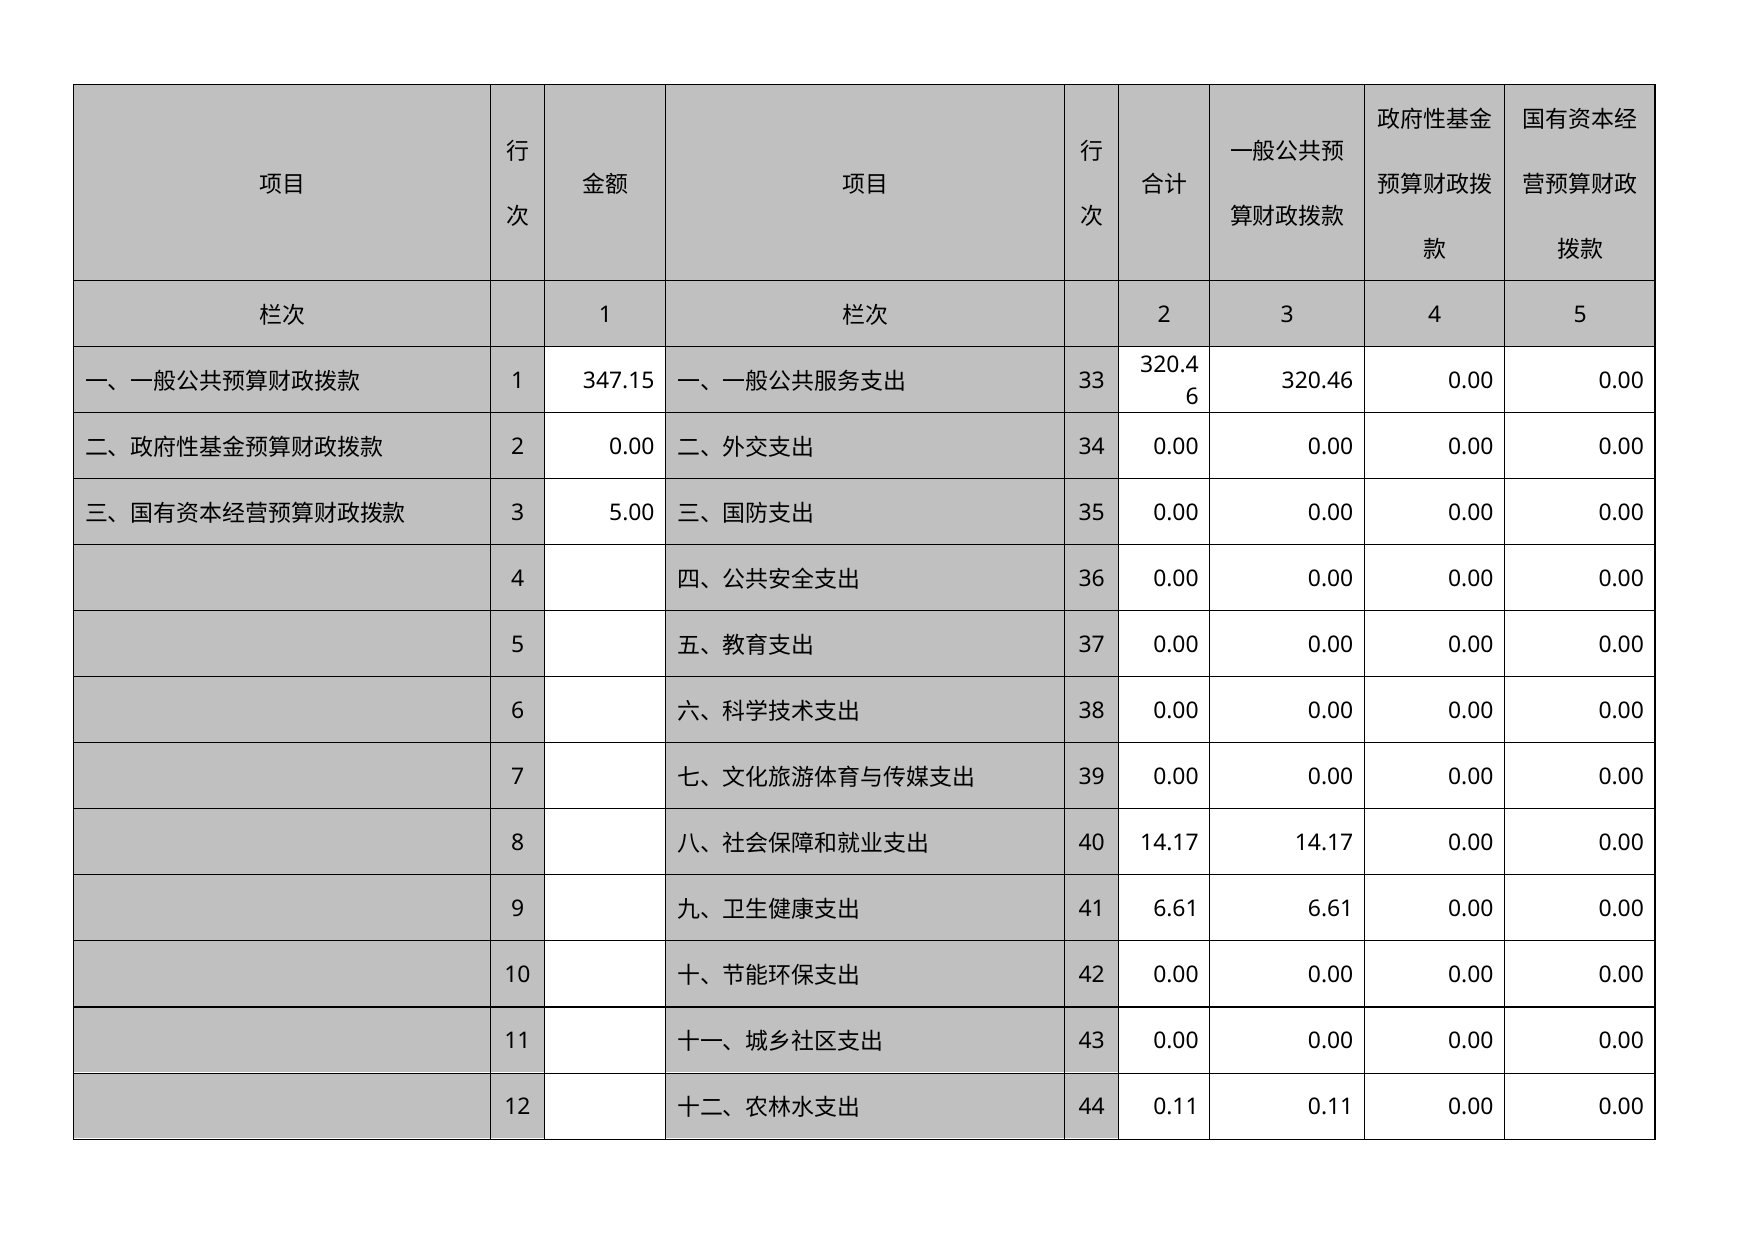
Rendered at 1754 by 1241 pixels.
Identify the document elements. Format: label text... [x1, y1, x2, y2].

table_cell 0.00 [1505, 1008, 1654, 1072]
table_cell 6 [491, 677, 544, 742]
table_cell 6.61 [1210, 875, 1364, 940]
table_cell 十二、农林水支出 [666, 1074, 1064, 1138]
table_cell 0.00 [1365, 611, 1504, 676]
table_cell 0.00 [1210, 545, 1364, 610]
table_cell 0.00 [1505, 479, 1654, 544]
table_cell [545, 545, 665, 610]
table_cell 一、一般公共预算财政拨款 [74, 347, 490, 412]
table_cell 0.00 [1210, 611, 1364, 676]
table_cell 九、卫生健康支出 [666, 875, 1064, 940]
table_cell 6.61 [1119, 875, 1209, 940]
table_cell [74, 941, 490, 1006]
table_cell 0.00 [545, 413, 665, 478]
table_cell [74, 743, 490, 808]
table_cell 二、外交支出 [666, 413, 1064, 478]
table_cell 14.17 [1210, 809, 1364, 874]
table_cell 八、社会保障和就业支出 [666, 809, 1064, 874]
table_cell 40 [1065, 809, 1118, 874]
table_cell [491, 281, 544, 346]
table_cell 0.00 [1210, 479, 1364, 544]
table_cell 0.00 [1505, 413, 1654, 478]
table_cell [74, 611, 490, 676]
table_cell [545, 1074, 665, 1138]
table_cell 十、节能环保支出 [666, 941, 1064, 1006]
table_cell 4 [491, 545, 544, 610]
table_cell 0.00 [1505, 875, 1654, 940]
table_cell 0.00 [1119, 941, 1209, 1006]
table_cell 行次 [491, 85, 544, 280]
table_cell 国有资本经营预算财政拨款 [1505, 85, 1654, 280]
table_cell 0.00 [1119, 611, 1209, 676]
table_cell [545, 875, 665, 940]
table_cell 43 [1065, 1008, 1118, 1072]
table_cell 42 [1065, 941, 1118, 1006]
table_cell 0.00 [1210, 1008, 1364, 1072]
table_cell 行次 [1065, 85, 1118, 280]
table_cell [545, 809, 665, 874]
table_cell 0.00 [1365, 347, 1504, 412]
table_cell 0.00 [1210, 413, 1364, 478]
table_cell 0.11 [1119, 1074, 1209, 1138]
table_cell 0.00 [1505, 347, 1654, 412]
table_cell 项目 [666, 85, 1064, 280]
table_cell 0.00 [1505, 809, 1654, 874]
table_cell 0.00 [1365, 743, 1504, 808]
table_cell 0.00 [1119, 743, 1209, 808]
table_cell 41 [1065, 875, 1118, 940]
table_cell 三、国防支出 [666, 479, 1064, 544]
table_cell 39 [1065, 743, 1118, 808]
table_cell 12 [491, 1074, 544, 1138]
table_cell 1 [491, 347, 544, 412]
table_cell 36 [1065, 545, 1118, 610]
table_cell 0.00 [1365, 1008, 1504, 1072]
table_cell 0.00 [1505, 941, 1654, 1006]
table_cell 5 [491, 611, 544, 676]
table_cell 5 [1505, 281, 1654, 346]
table_cell 0.00 [1505, 677, 1654, 742]
table_cell 10 [491, 941, 544, 1006]
table_cell 3 [1210, 281, 1364, 346]
table_cell 0.00 [1210, 941, 1364, 1006]
table_cell 3 [491, 479, 544, 544]
table_cell [74, 809, 490, 874]
table_cell [545, 743, 665, 808]
table_cell 5.00 [545, 479, 665, 544]
table_cell 金额 [545, 85, 665, 280]
table_cell 347.15 [545, 347, 665, 412]
table_cell 项目 [74, 85, 490, 280]
table_cell 一般公共预算财政拨款 [1210, 85, 1364, 280]
table_cell 33 [1065, 347, 1118, 412]
table_cell 2 [491, 413, 544, 478]
table_cell 0.00 [1119, 479, 1209, 544]
table_cell [545, 1008, 665, 1072]
table_cell 0.00 [1505, 545, 1654, 610]
table_cell [74, 545, 490, 610]
table_cell 0.00 [1365, 1074, 1504, 1138]
table_cell 4 [1365, 281, 1504, 346]
table_cell 9 [491, 875, 544, 940]
table_cell 38 [1065, 677, 1118, 742]
table_cell 0.00 [1505, 743, 1654, 808]
table_cell [74, 1008, 490, 1072]
table_cell 五、教育支出 [666, 611, 1064, 676]
table_cell 0.11 [1210, 1074, 1364, 1138]
table_cell 320.46 [1119, 347, 1209, 412]
table_cell 四、公共安全支出 [666, 545, 1064, 610]
table_cell 政府性基金预算财政拨款 [1365, 85, 1504, 280]
table_cell 0.00 [1505, 1074, 1654, 1138]
table_cell 二、政府性基金预算财政拨款 [74, 413, 490, 478]
table_cell 0.00 [1119, 545, 1209, 610]
table_cell 1 [545, 281, 665, 346]
table_cell [545, 611, 665, 676]
table_cell 35 [1065, 479, 1118, 544]
table_cell [74, 875, 490, 940]
table_cell [545, 677, 665, 742]
table_cell 三、国有资本经营预算财政拨款 [74, 479, 490, 544]
table_cell 0.00 [1365, 413, 1504, 478]
table_cell 320.46 [1210, 347, 1364, 412]
table_cell 0.00 [1365, 809, 1504, 874]
table_cell 0.00 [1119, 413, 1209, 478]
table_cell 0.00 [1365, 941, 1504, 1006]
table_cell 一、一般公共服务支出 [666, 347, 1064, 412]
table_cell 七、文化旅游体育与传媒支出 [666, 743, 1064, 808]
table_cell 0.00 [1210, 743, 1364, 808]
table_cell 2 [1119, 281, 1209, 346]
table_cell 0.00 [1119, 677, 1209, 742]
table_cell 8 [491, 809, 544, 874]
table_cell 44 [1065, 1074, 1118, 1138]
table_cell 7 [491, 743, 544, 808]
table_cell 栏次 [74, 281, 490, 346]
table_cell 37 [1065, 611, 1118, 676]
table_cell 合计 [1119, 85, 1209, 280]
table_cell 0.00 [1210, 677, 1364, 742]
table_cell 11 [491, 1008, 544, 1072]
table_cell 十一、城乡社区支出 [666, 1008, 1064, 1072]
table_cell 六、科学技术支出 [666, 677, 1064, 742]
table_cell 0.00 [1505, 611, 1654, 676]
table_cell [74, 677, 490, 742]
table_cell 34 [1065, 413, 1118, 478]
table_cell [74, 1074, 490, 1138]
table_cell 栏次 [666, 281, 1064, 346]
table_cell 0.00 [1365, 875, 1504, 940]
table_cell 0.00 [1119, 1008, 1209, 1072]
table_cell 0.00 [1365, 677, 1504, 742]
table_cell [1065, 281, 1118, 346]
table_cell 14.17 [1119, 809, 1209, 874]
table_cell 0.00 [1365, 545, 1504, 610]
table_cell [545, 941, 665, 1006]
table_cell 0.00 [1365, 479, 1504, 544]
